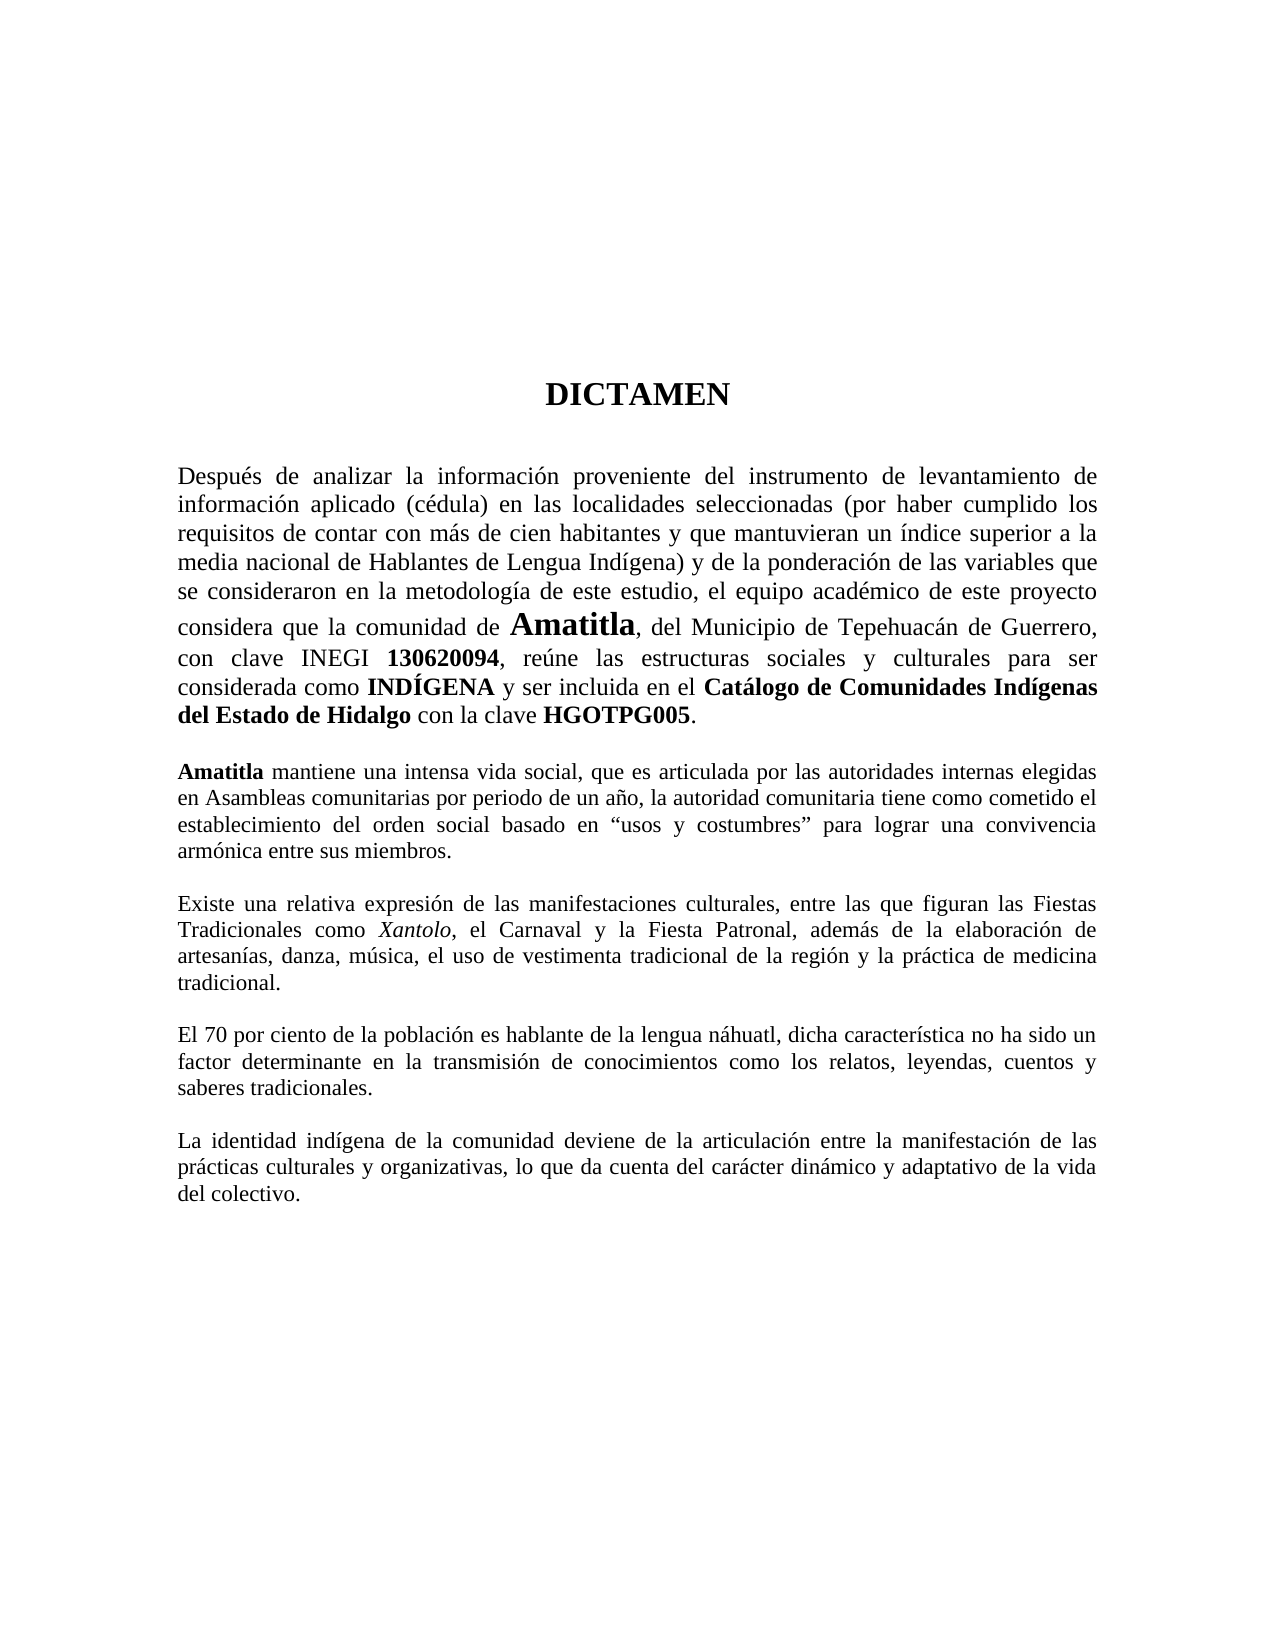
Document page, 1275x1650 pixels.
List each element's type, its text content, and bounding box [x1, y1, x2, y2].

subtitle Después de analizar la información proveniente del instrumento de levantamiento de información aplicado (cédula) en las localidades seleccionadas (por haber cumplido los requisitos de contar con más de cien habitantes y que mantuvieran un índice superior a la media nacional de Hablantes de Lengua Indígena) y de la ponderación de las variables que se consideraron en la metodología de este estudio, el equipo académico de este proyecto considera que la comunidad de Amatitla, del Municipio de Tepehuacán de Guerrero, con clave INEGI 130620094, reúne las estructuras sociales y culturales para ser considerada como INDÍGENA y ser incluida en el Catálogo de Comunidades Indígenas del Estado de Hidalgo con la clave HGOTPG005. [177, 461, 1098, 729]
text La identidad indígena de la comunidad deviene de la articulación entre la manifestación de las prácticas culturales y organizativas, lo que da cuenta del carácter dinámico y adaptativo de la vida del colectivo. [177, 1127, 1098, 1206]
text Amatitla mantiene una intensa vida social, que es articulada por las autoridades internas elegidas en Asambleas comunitarias por periodo de un año, la autoridad comunitaria tiene como cometido el establecimiento del orden social basado en “usos y costumbres” para lograr una convivencia armónica entre sus miembros. [177, 758, 1098, 863]
text El 70 por ciento de la población es hablante de la lengua náhuatl, dicha característica no ha sido un factor determinante en la transmisión de conocimientos como los relatos, leyendas, cuentos y saberes tradicionales. [177, 1021, 1098, 1101]
text DICTAMEN [522, 374, 753, 412]
text Existe una relativa expresión de las manifestaciones culturales, entre las que figuran las Fiestas Tradicionales como Xantolo, el Carnaval y la Fiesta Patronal, además de la elaboración de artesanías, danza, música, el uso de vestimenta tradicional de la región y la práctica de medicina tradicional. [177, 890, 1098, 995]
